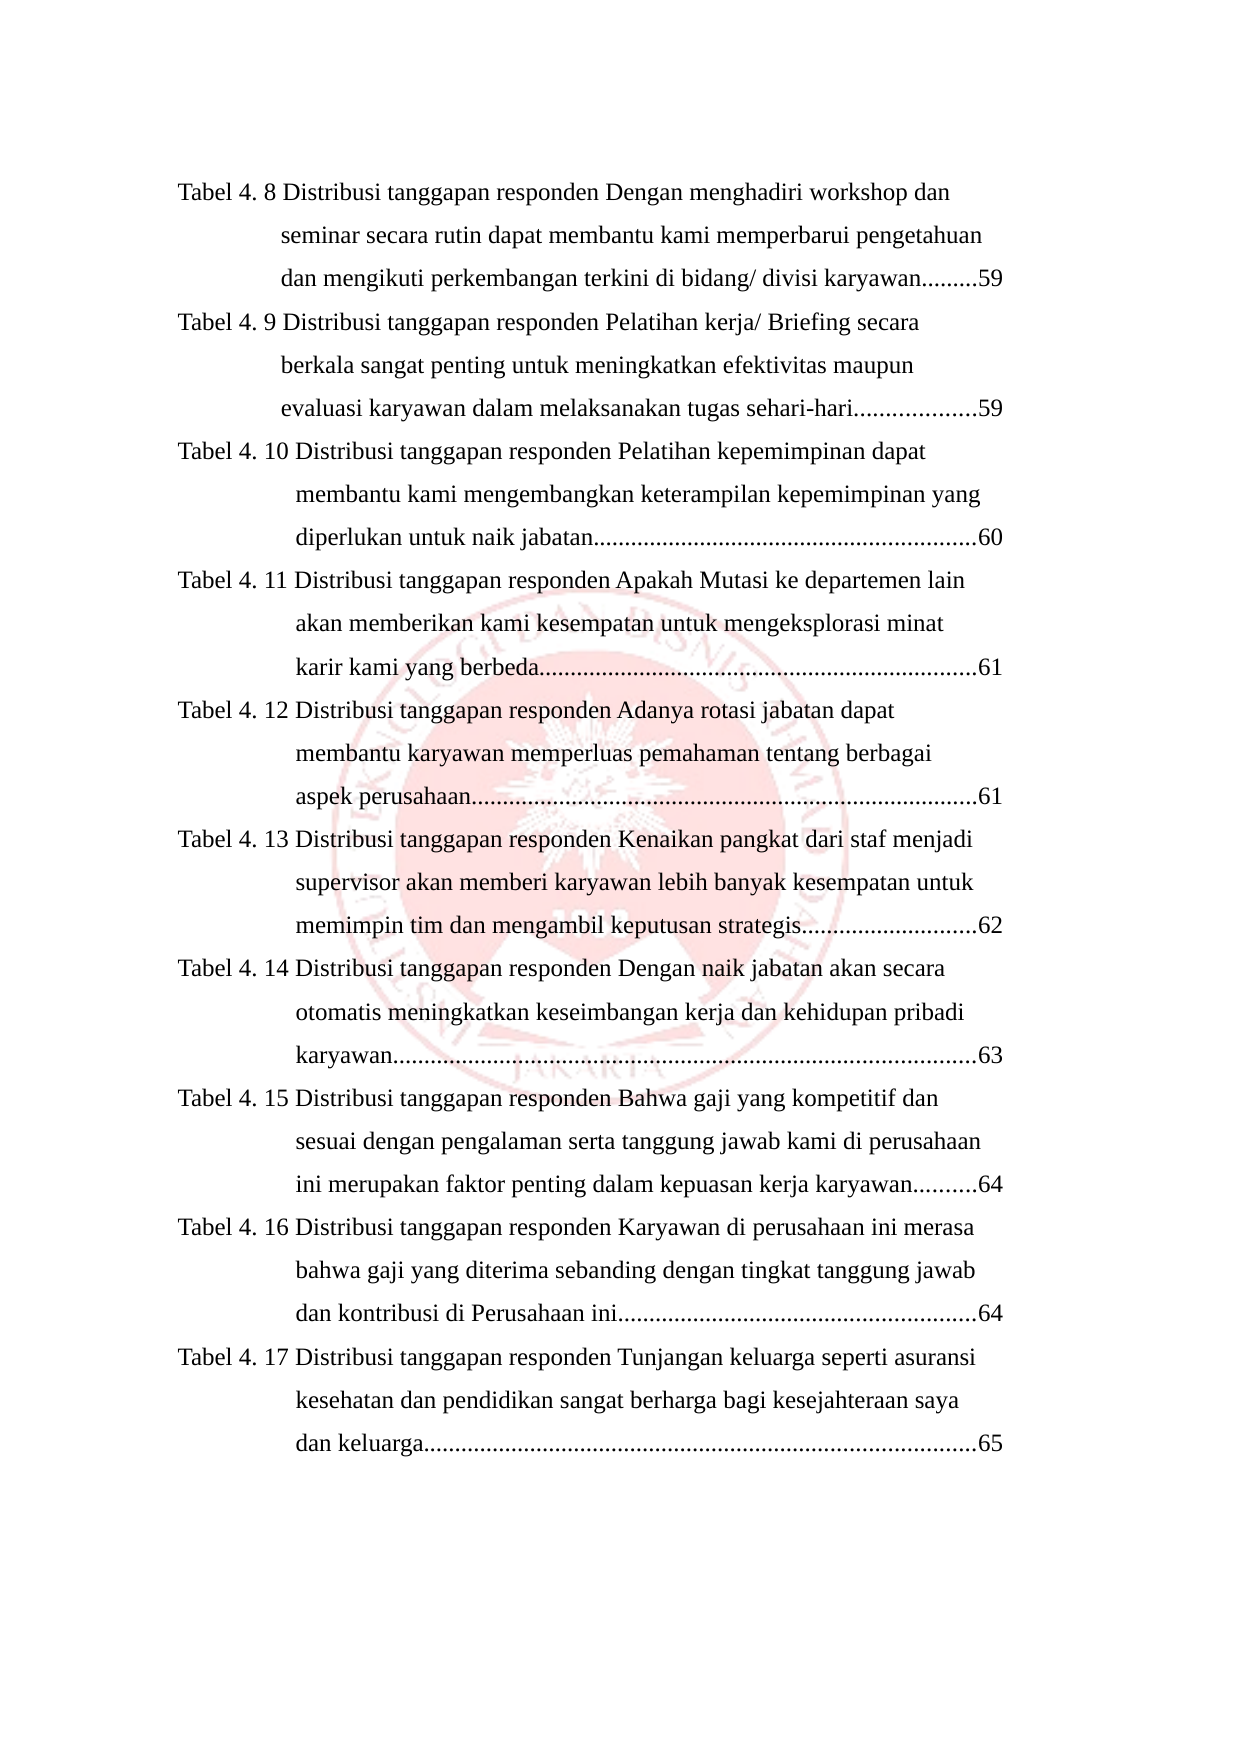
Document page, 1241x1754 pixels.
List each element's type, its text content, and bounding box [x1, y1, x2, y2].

text Tabel 4. 17 Distribusi tanggapan responden Tunjangan keluarga seperti asuransi kesehatan dan pendidikan sangat berharga bagi kesejahteraan saya dan keluarga. 65 [177, 1342, 1004, 1457]
text Tabel 4. 12 Distribusi tanggapan responden Adanya rotasi jabatan dapat membantu karyawan memperluas pemahaman tentang berbagai aspek perusahaan. 61 [177, 695, 1004, 810]
text Tabel 4. 10 Distribusi tanggapan responden Pelatihan kepemimpinan dapat membantu kami mengembangkan keterampilan kepemimpinan yang diperlukan untuk naik jabatan. 60 [177, 436, 1004, 551]
text Tabel 4. 8 Distribusi tanggapan responden Dengan menghadiri workshop dan seminar secara rutin dapat membantu kami memperbarui pengetahuan dan mengikuti perkembangan terkini di bidang/ divisi karyawan. 59 [177, 177, 1004, 292]
text Tabel 4. 9 Distribusi tanggapan responden Pelatihan kerja/ Briefing secara berkala sangat penting untuk meningkatkan efektivitas maupun evaluasi karyawan dalam melaksanakan tugas sehari-hari. 59 [177, 307, 1004, 422]
text Tabel 4. 14 Distribusi tanggapan responden Dengan naik jabatan akan secara otomatis meningkatkan keseimbangan kerja dan kehidupan pribadi karyawan. 63 [177, 953, 1004, 1068]
text Tabel 4. 13 Distribusi tanggapan responden Kenaikan pangkat dari staf menjadi supervisor akan memberi karyawan lebih banyak kesempatan untuk memimpin tim dan mengambil keputusan strategis 62 [177, 824, 1004, 939]
text Tabel 4. 16 Distribusi tanggapan responden Karyawan di perusahaan ini merasa bahwa gaji yang diterima sebanding dengan tingkat tanggung jawab dan kontribusi di Perusahaan ini 64 [177, 1212, 1004, 1327]
text Tabel 4. 11 Distribusi tanggapan responden Apakah Mutasi ke departemen lain akan memberikan kami kesempatan untuk mengeksplorasi minat karir kami yang berbeda 61 [177, 565, 1004, 680]
text Tabel 4. 15 Distribusi tanggapan responden Bahwa gaji yang kompetitif dan sesuai dengan pengalaman serta tanggung jawab kami di perusahaan ini merupakan faktor penting dalam kepuasan kerja karyawan. 64 [177, 1083, 1004, 1198]
